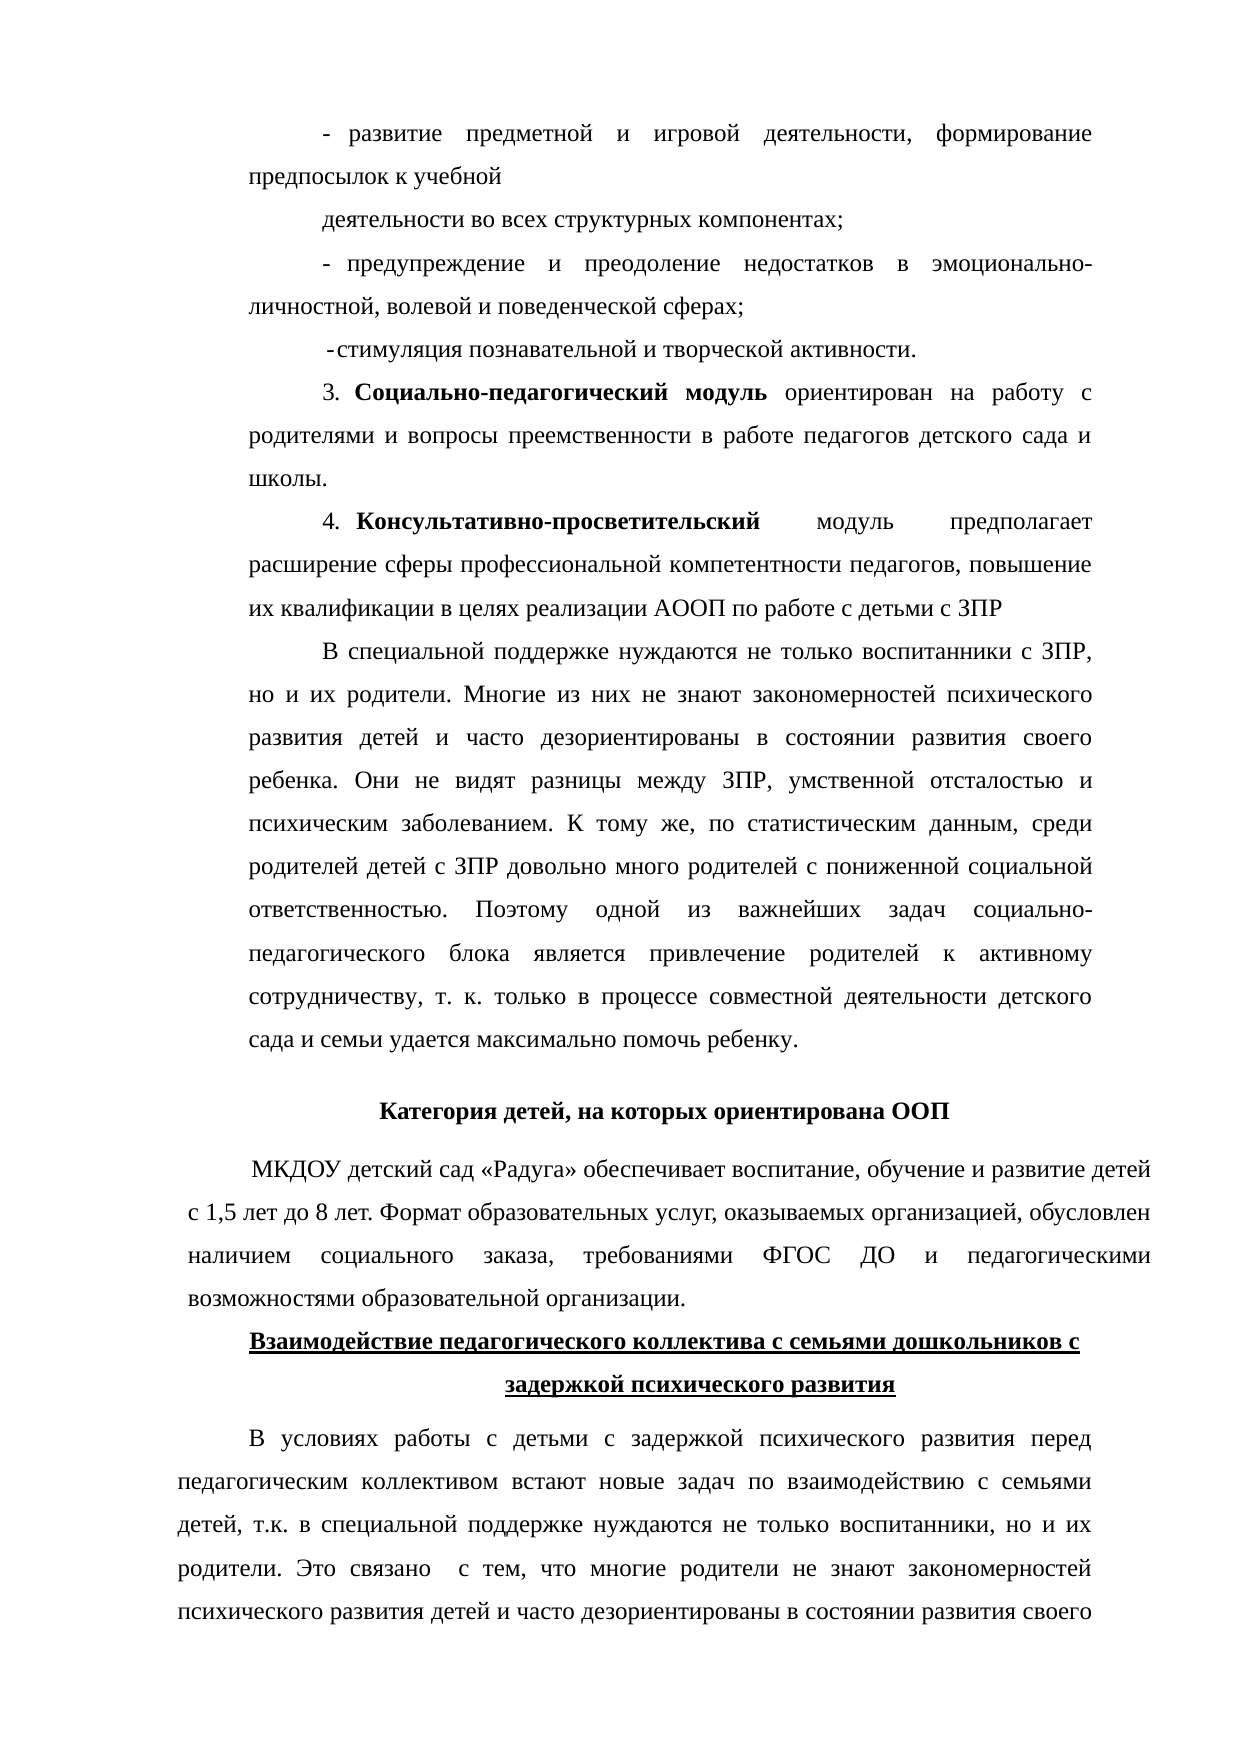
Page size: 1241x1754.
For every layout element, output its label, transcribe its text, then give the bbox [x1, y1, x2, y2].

list стимуляция познавательной и творческой активности. [252, 334, 1152, 363]
text задержкой психического развития [248, 1369, 1152, 1398]
list развитие предметной и игровой деятельности, формирование предпосылок к учебной [248, 118, 1092, 190]
subtitle Взаимодействие педагогического коллектива с семьями дошкольников с [177, 1326, 1152, 1355]
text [177, 1423, 1093, 1624]
text деятельности во всех структурных компонентах; [322, 204, 1152, 233]
text Категория детей, на которых ориентирована ООП [177, 1096, 1152, 1125]
list Социально-педагогический модуль ориентирован на работу с родителями и вопросы преемственности в работе педагогов детского сада и школы. [248, 377, 1093, 492]
text В специальной поддержке нуждаются не только воспитанники с ЗПР, но и их родители. Многие из них не знают закономерностей психического развития детей и часто дезориентированы в состоянии развития своего ребенка. Они не видят разницы между ЗПР, умственной отсталостью и психическим заболеванием. К тому же, по статистическим данным, среди родителей детей с ЗПР довольно много родителей с пониженной социальной ответственностью. Поэтому одной из важнейших задач социально-педагогического блока является привлечение родителей к активному сотрудничеству, т. к. только в процессе совместной деятельности детского сада и семьи удается максимально помочь ребенку. [248, 636, 1093, 1053]
list Консультативно-просветительский модуль предполагает расширение сферы профессиональной компетентности педагогов, повышение их квалификации в целях реализации АООП по работе с детьми с ЗПР [248, 506, 1093, 621]
list предупреждение и преодоление недостатков в эмоционально-личностной, волевой и поведенческой сферах; [248, 248, 1093, 319]
text МКДОУ детский сад «Радуга» обеспечивает воспитание, обучение и развитие детей с 1,5 лет до 8 лет. Формат образовательных услуг, оказываемых организацией, обусловлен наличием социального заказа, требованиями ФГОС ДО и педагогическими возможностями образовательной организации. [188, 1154, 1152, 1312]
